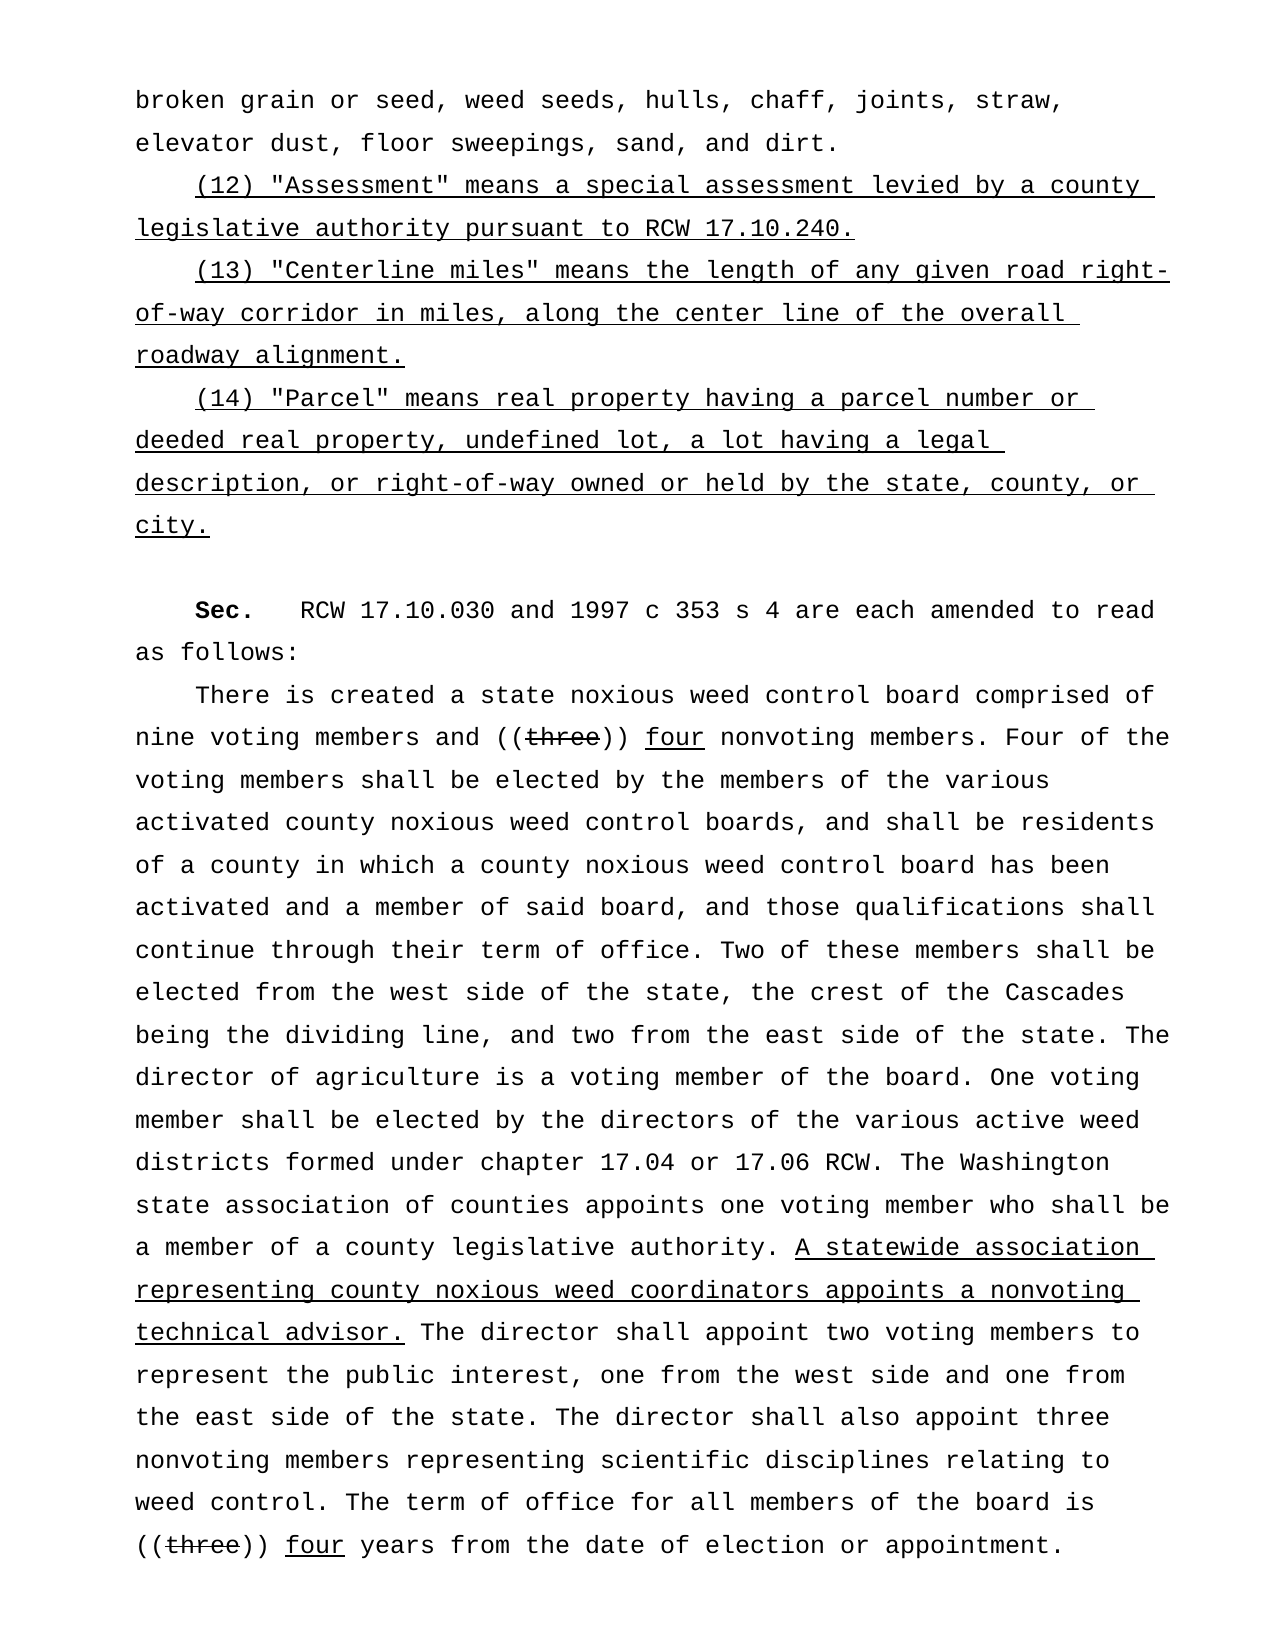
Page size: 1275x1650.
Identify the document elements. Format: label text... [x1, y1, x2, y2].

text (14) "Parcel" means real property having a parcel number or deeded real property, undefined lot, a lot having a legal description, or right-of-way owned or held by the state, county, or city. [135, 372, 1170, 542]
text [135, 75, 1170, 160]
text There is created a state noxious weed control board comprised of nine voting members and ((three)) four nonvoting members. Four of the voting members shall be elected by the members of the various activated county noxious weed control boards, and shall be residents of a county in which a county noxious weed control board has been activated and a member of said board, and those qualifications shall continue through their term of office. Two of these members shall be elected from the west side of the state, the crest of the Cascades being the dividing line, and two from the east side of the state. The director of agriculture is a voting member of the board. One voting member shall be elected by the directors of the various active weed districts formed under chapter 17.04 or 17.06 RCW. The Washington state association of counties appoints one voting member who shall be a member of a county legislative authority. A statewide association representing county noxious weed coordinators appoints a nonvoting technical advisor. The director shall appoint two voting members to represent the public interest, one from the west side and one from the east side of the state. The director shall also appoint three nonvoting members representing scientific disciplines relating to weed control. The term of office for all members of the board is ((three)) four years from the date of election or appointment. [135, 669, 1170, 1562]
text (12) "Assessment" means a special assessment levied by a county legislative authority pursuant to RCW 17.10.240. [135, 160, 1170, 245]
text Sec. RCW 17.10.030 and 1997 c 353 s 4 are each amended to read as follows: [135, 584, 1170, 669]
text (13) "Centerline miles" means the length of any given road right-of-way corridor in miles, along the center line of the overall roadway alignment. [135, 245, 1170, 372]
